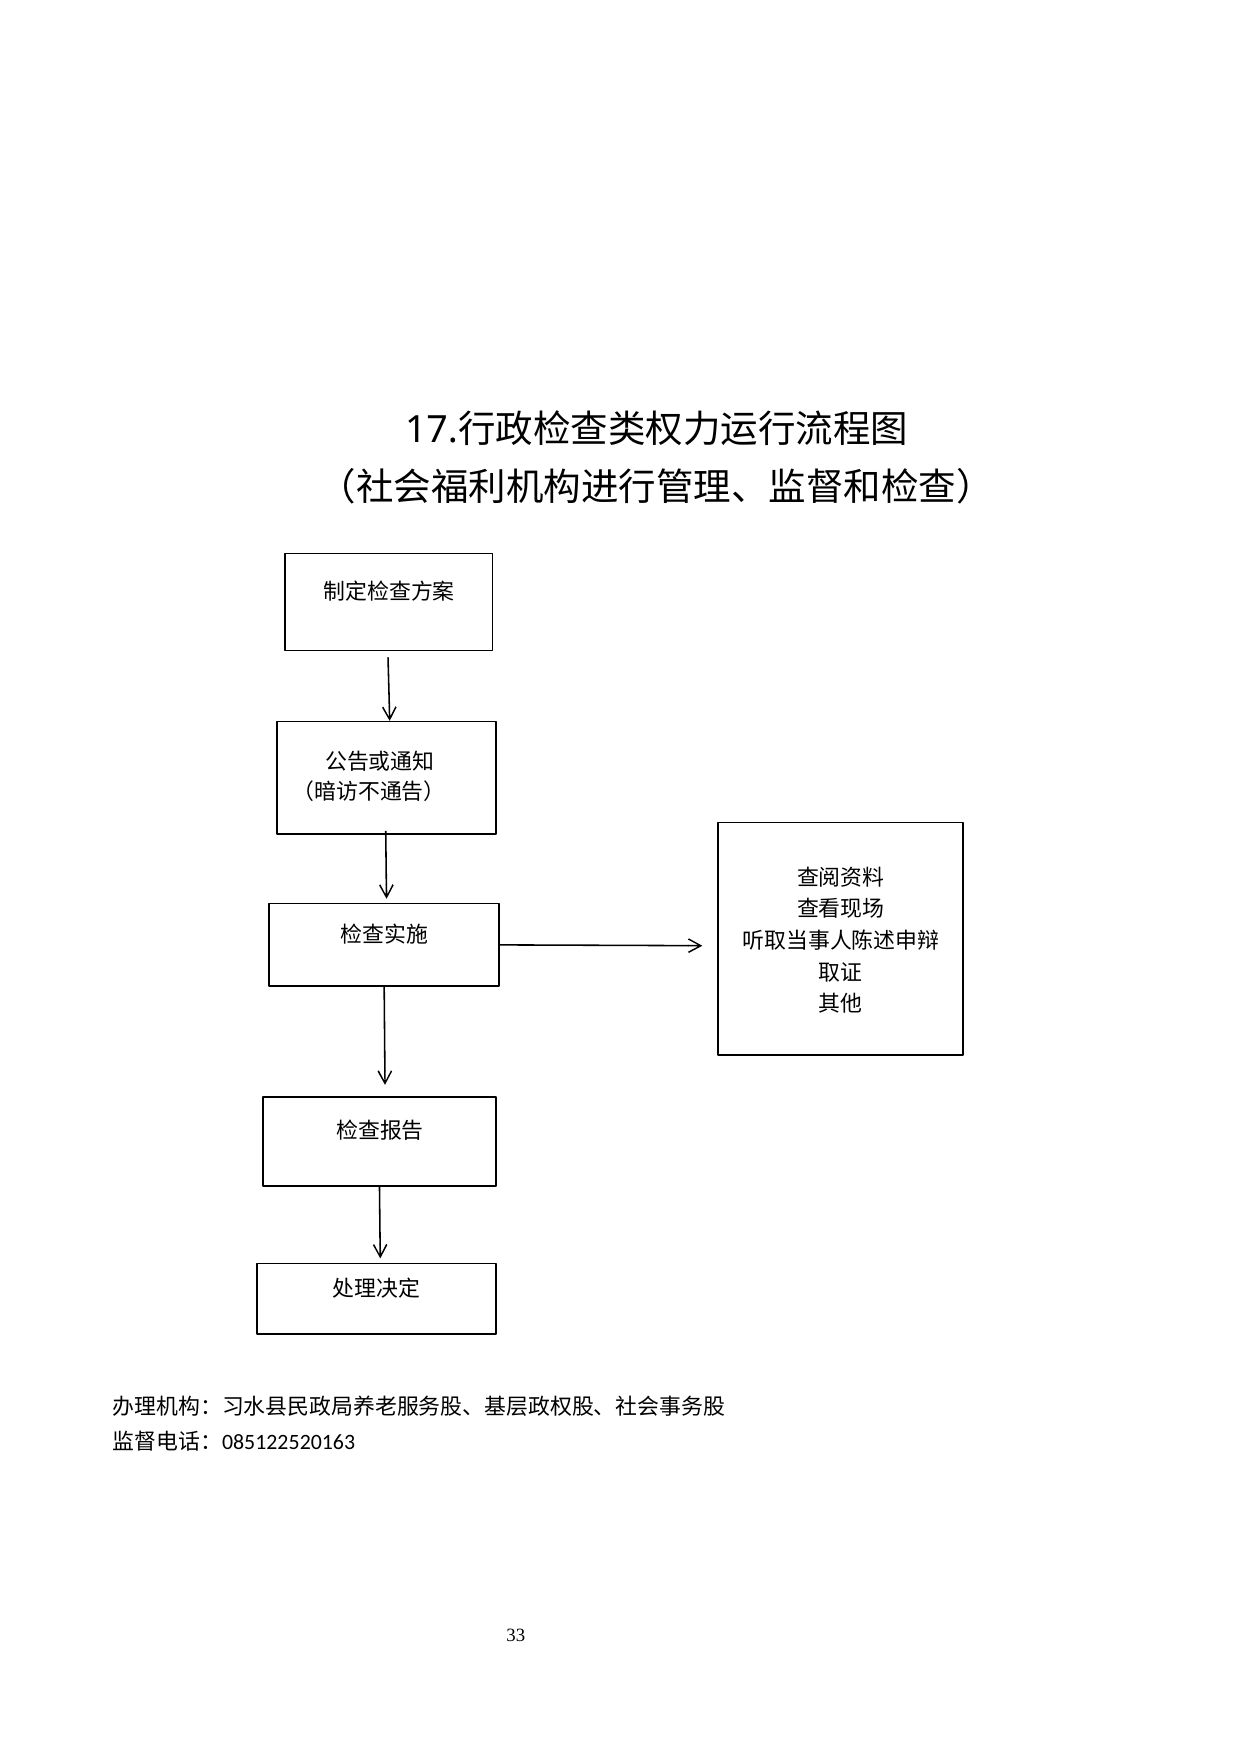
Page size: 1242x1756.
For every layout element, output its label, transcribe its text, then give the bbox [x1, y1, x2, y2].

text 17.行政检查类权力运行流程图 [112, 395, 1200, 454]
text 办理机构：习水县民政局养老服务股、基层政权股、社会事务股 [112, 1390, 1200, 1421]
text （社会福利机构进行管理、监督和检查） [112, 454, 1200, 512]
text 监督电话：085122520163 [112, 1424, 1200, 1456]
